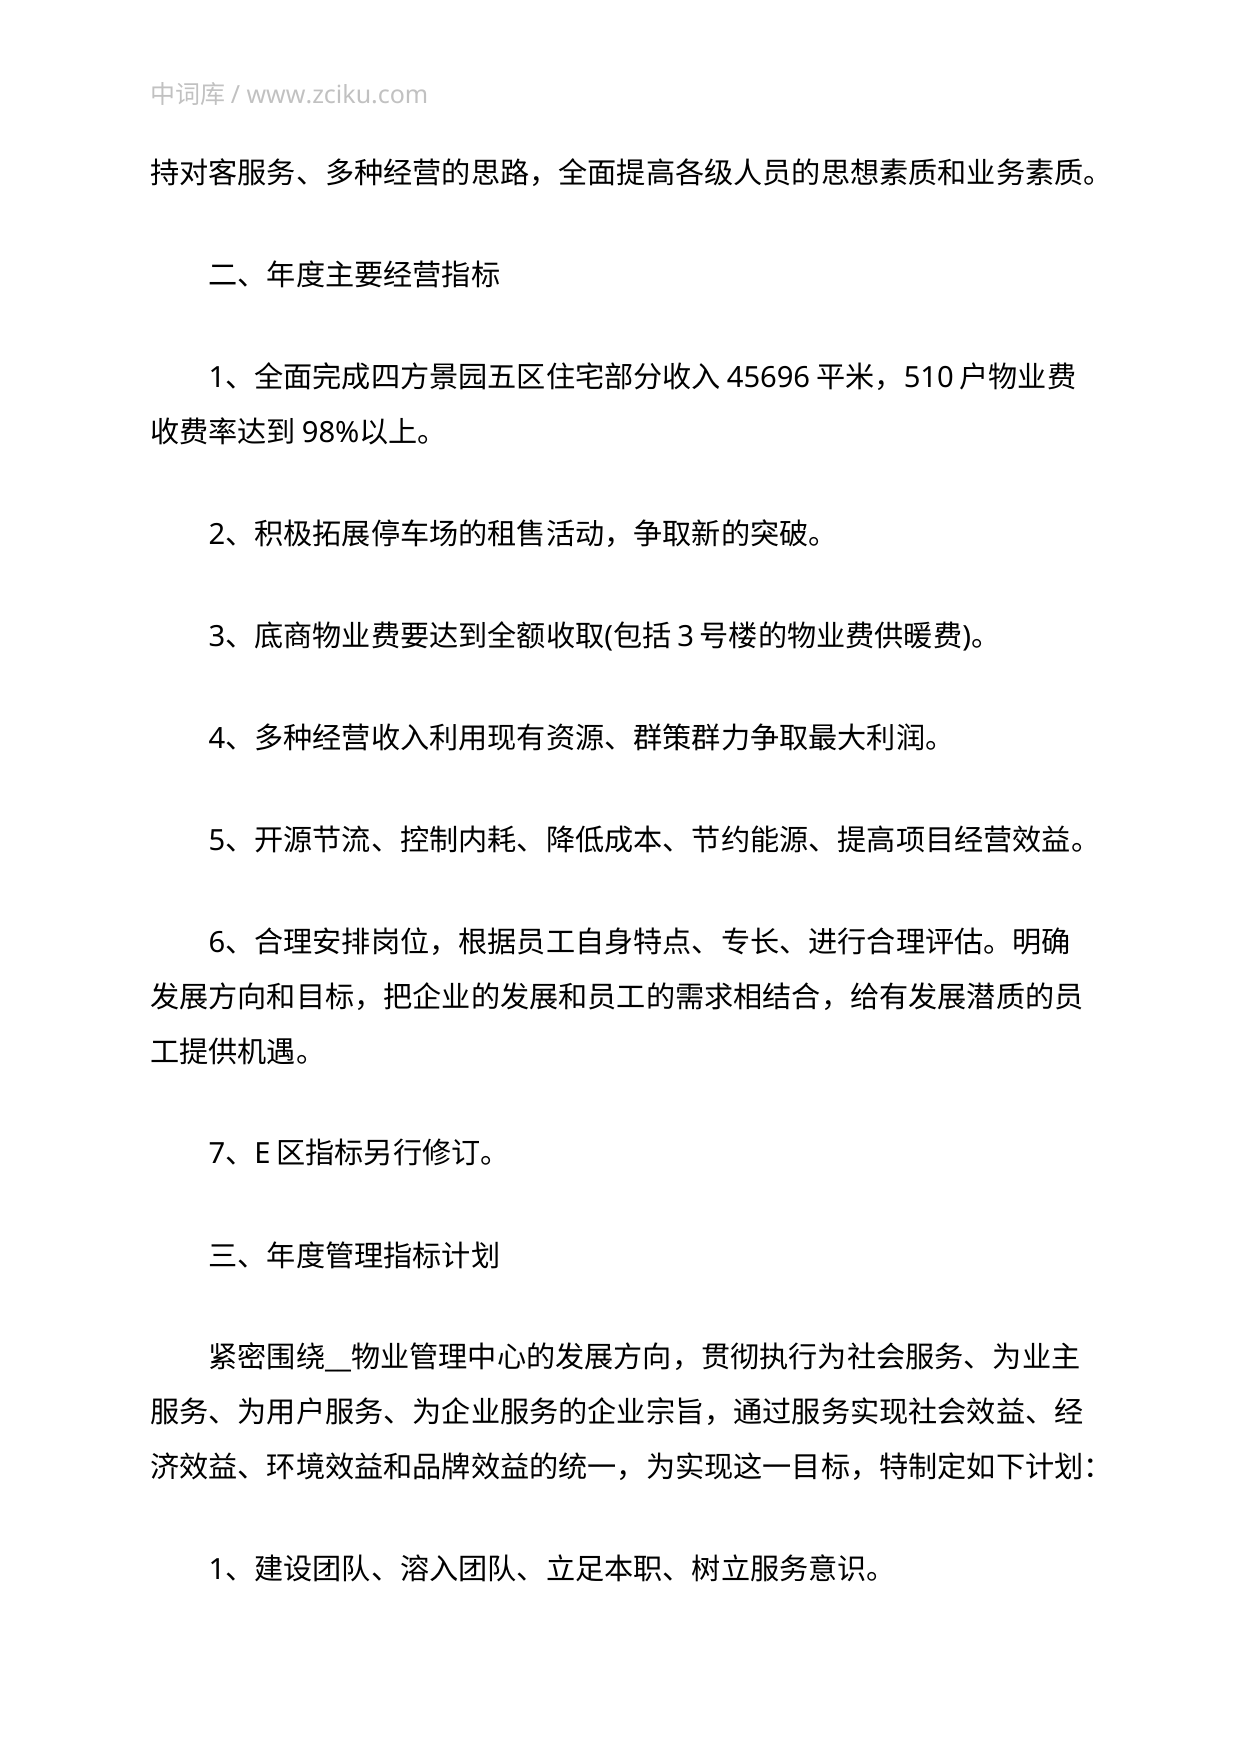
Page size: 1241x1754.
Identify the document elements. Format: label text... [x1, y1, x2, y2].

text 1、全面完成四方景园五区住宅部分收入45696平米，510户物业费收费率达到98%以上。 [150, 353, 1090, 451]
text 二、年度主要经营指标 [150, 252, 1090, 294]
text 1、建设团队、溶入团队、立足本职、树立服务意识。 [150, 1546, 1090, 1588]
text 2、积极拓展停车场的租售活动，争取新的突破。 [150, 511, 1090, 553]
text 6、合理安排岗位，根据员工自身特点、专长、进行合理评估。明确发展方向和目标，把企业的发展和员工的需求相结合，给有发展潜质的员工提供机遇。 [150, 918, 1090, 1071]
text 5、开源节流、控制内耗、降低成本、节约能源、提高项目经营效益。 [150, 816, 1090, 859]
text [150, 150, 1090, 192]
text 3、底商物业费要达到全额收取(包括3号楼的物业费供暖费)。 [150, 612, 1090, 655]
text 4、多种经营收入利用现有资源、群策群力争取最大利润。 [150, 714, 1090, 757]
text 紧密围绕__物业管理中心的发展方向，贯彻执行为社会服务、为业主服务、为用户服务、为企业服务的企业宗旨，通过服务实现社会效益、经济效益、环境效益和品牌效益的统一，为实现这一目标，特制定如下计划： [150, 1334, 1090, 1486]
text 三、年度管理指标计划 [150, 1232, 1090, 1274]
text 7、E区指标另行修订。 [150, 1130, 1090, 1172]
